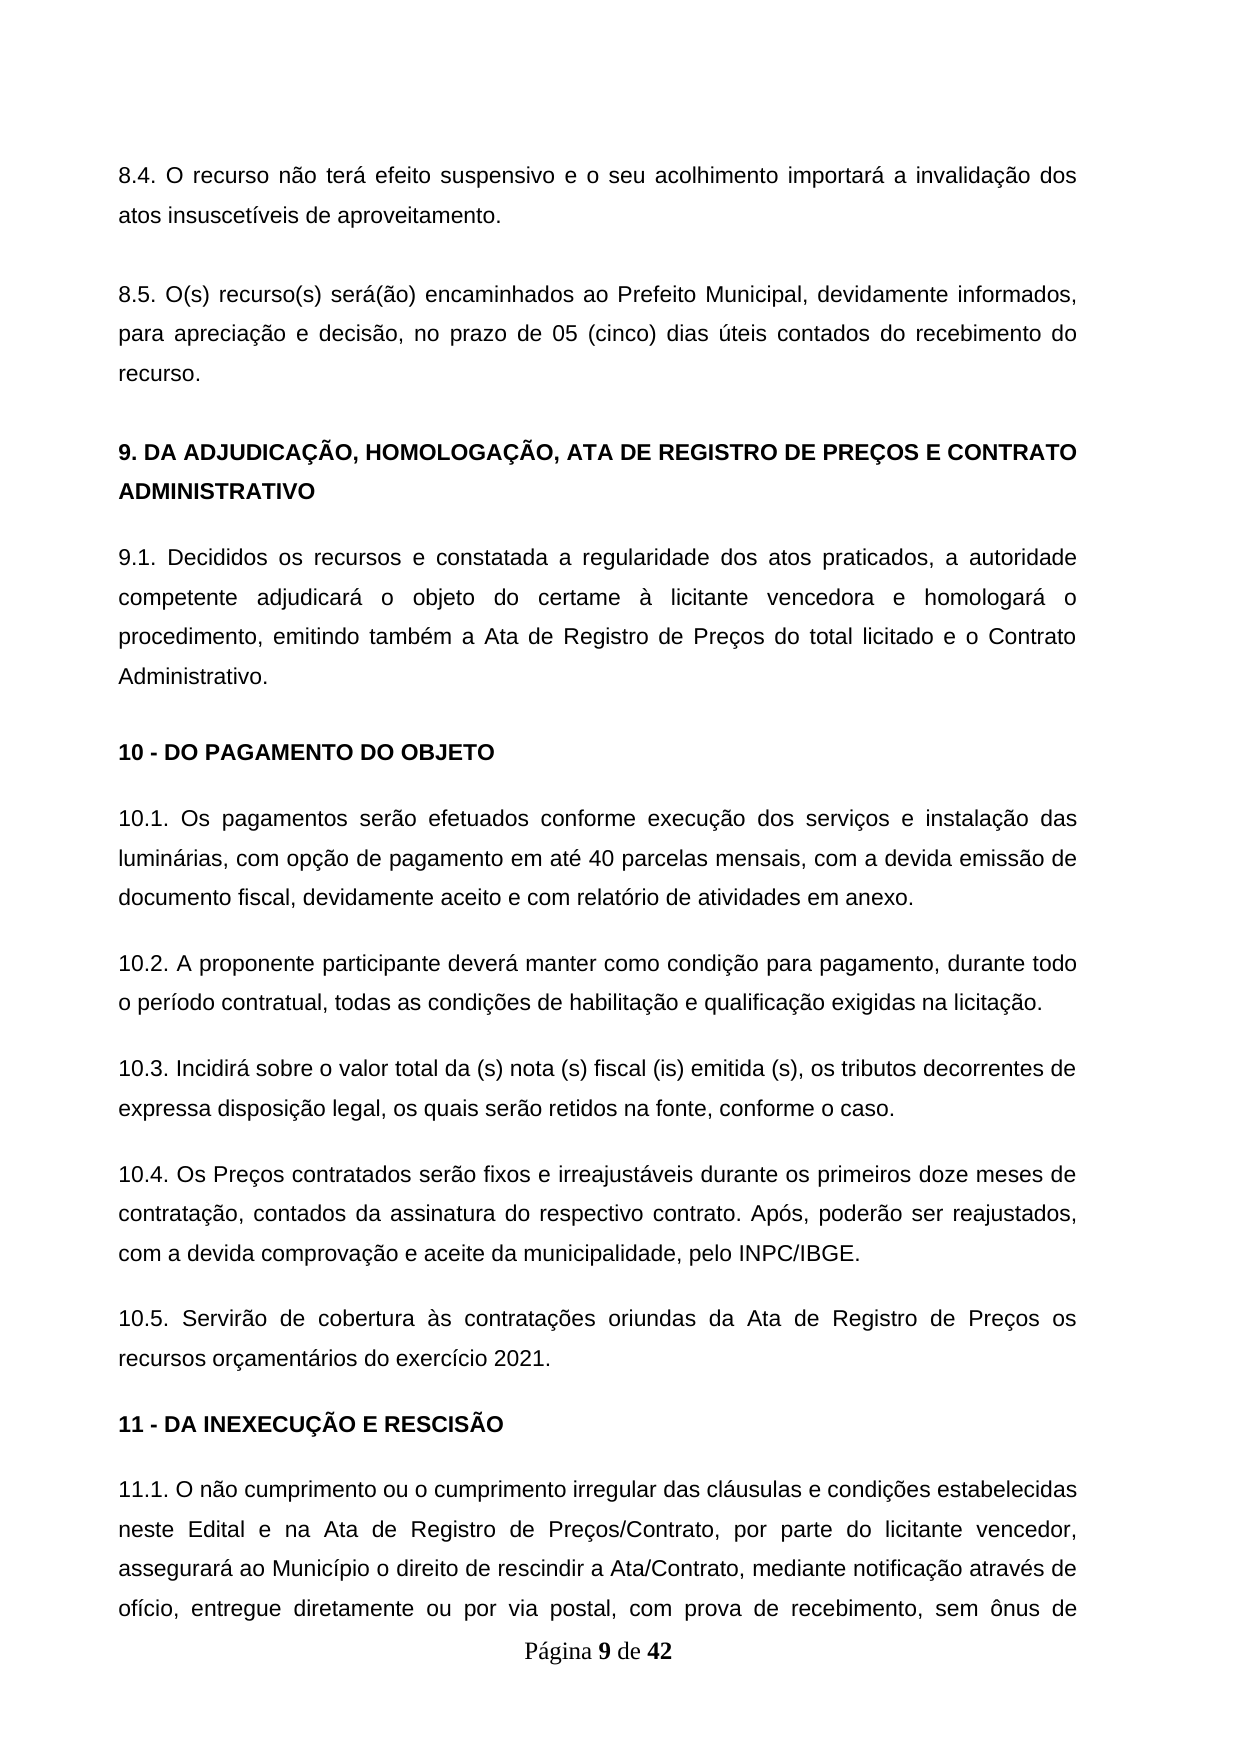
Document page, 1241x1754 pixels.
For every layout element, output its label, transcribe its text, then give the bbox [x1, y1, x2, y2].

text 9. DA ADJUDICAÇÃO, HOMOLOGAÇÃO, ATA DE REGISTRO DE PREÇOS E CONTRATO ADMINISTRATIVO [118, 439, 1078, 505]
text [118, 1476, 1078, 1621]
text 8.4. O recurso não terá efeito suspensivo e o seu acolhimento importará a invalidação dos atos insuscetíveis de aproveitamento. [118, 162, 1078, 228]
text 10.4. Os Preços contratados serão fixos e irreajustáveis durante os primeiros doze meses de contratação, contados da assinatura do respectivo contrato. Após, poderão ser reajustados, com a devida comprovação e aceite da municipalidade, pelo INPC/IBGE. [118, 1161, 1078, 1266]
text 10 - DO PAGAMENTO DO OBJETO [118, 739, 1078, 766]
text 8.5. O(s) recurso(s) será(ão) encaminhados ao Prefeito Municipal, devidamente informados, para apreciação e decisão, no prazo de 05 (cinco) dias úteis contados do recebimento do recurso. [118, 281, 1078, 386]
text 10.5. Servirão de cobertura às contratações oriundas da Ata de Registro de Preços os recursos orçamentários do exercício 2021. [118, 1305, 1078, 1371]
text 9.1. Decididos os recursos e constatada a regularidade dos atos praticados, a autoridade competente adjudicará o objeto do certame à licitante vencedora e homologará o procedimento, emitindo também a Ata de Registro de Preços do total licitado e o Contrato Administrativo. [118, 544, 1078, 689]
text 10.2. A proponente participante deverá manter como condição para pagamento, durante todo o período contratual, todas as condições de habilitação e qualificação exigidas na licitação. [118, 950, 1078, 1016]
text 11 - DA INEXECUÇÃO E RESCISÃO [118, 1411, 1078, 1437]
text 10.1. Os pagamentos serão efetuados conforme execução dos serviços e instalação das luminárias, com opção de pagamento em até 40 parcelas mensais, com a devida emissão de documento fiscal, devidamente aceito e com relatório de atividades em anexo. [118, 805, 1078, 910]
text 10.3. Incidirá sobre o valor total da (s) nota (s) fiscal (is) emitida (s), os tributos decorrentes de expressa disposição legal, os quais serão retidos na fonte, conforme o caso. [118, 1055, 1078, 1121]
